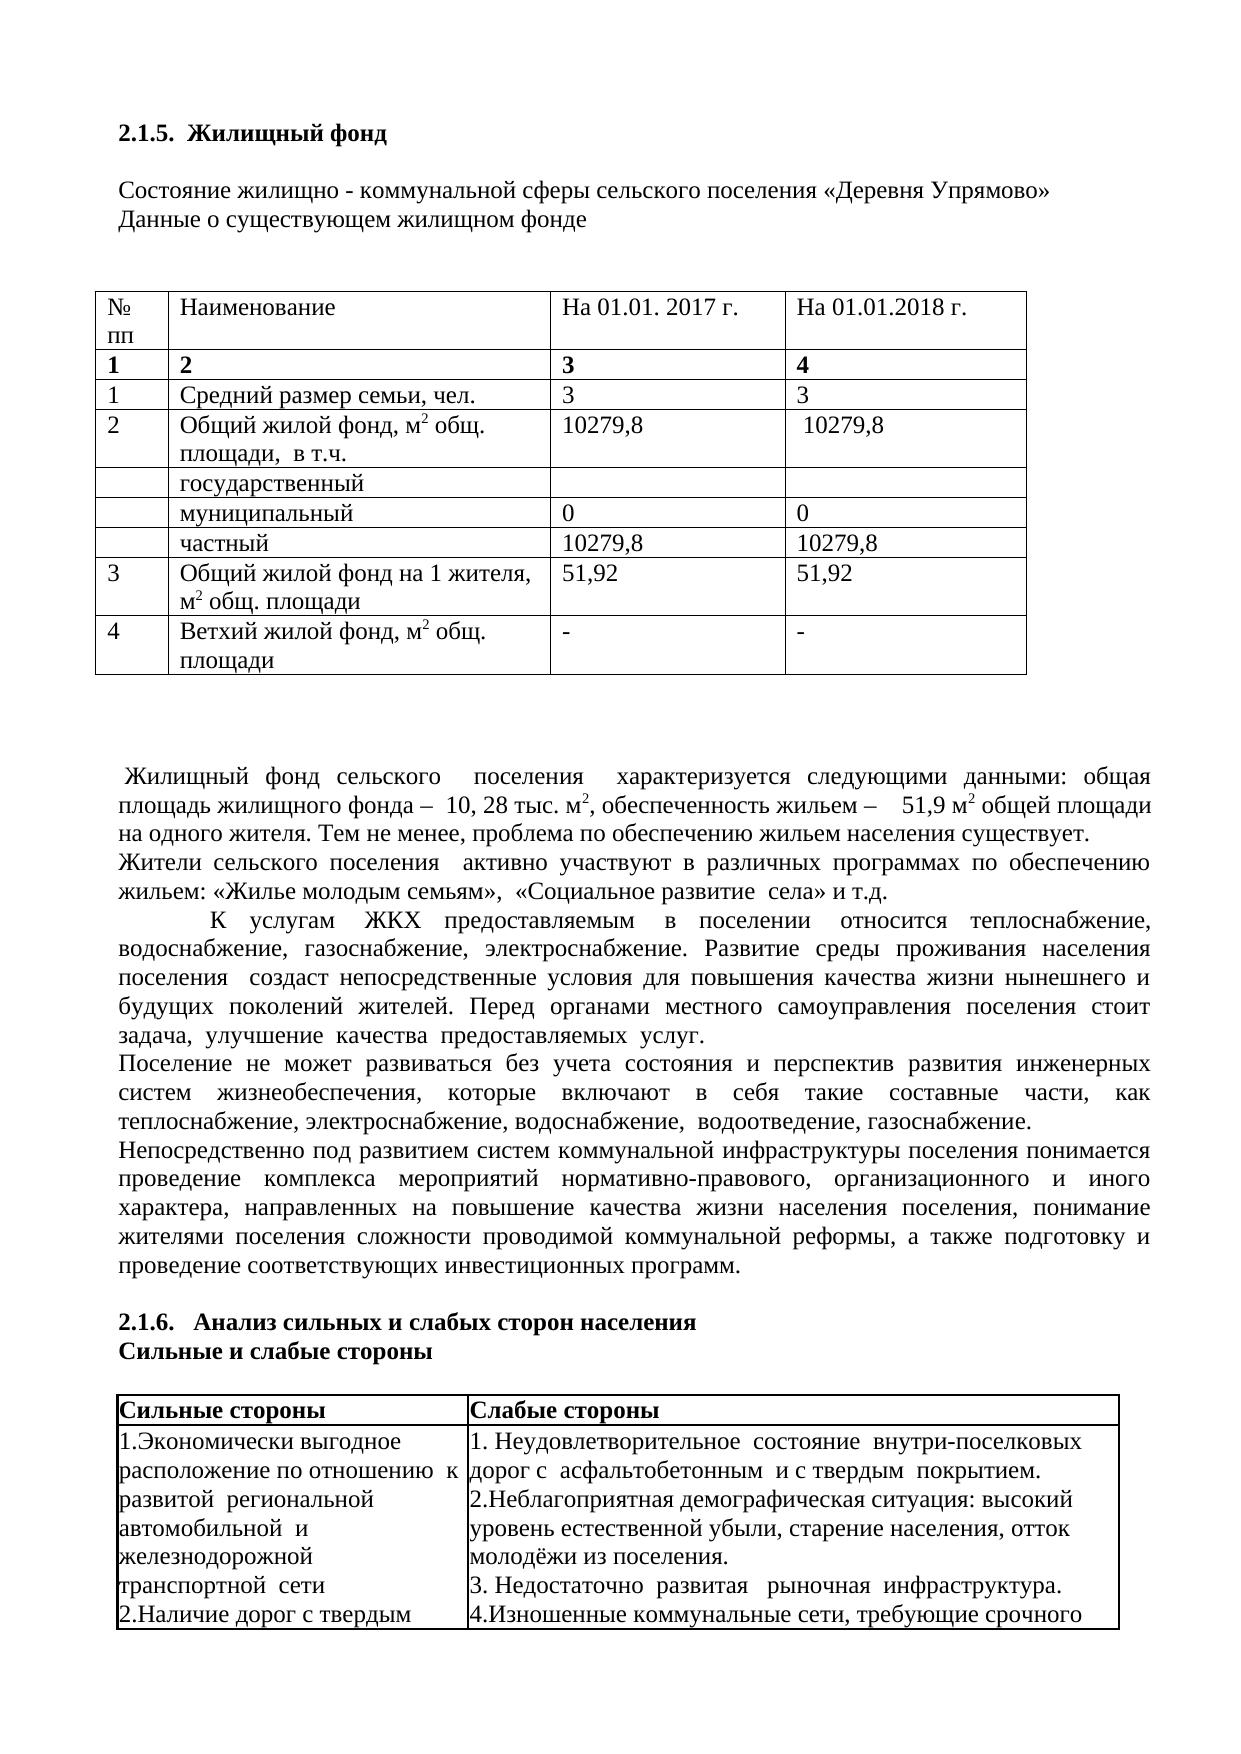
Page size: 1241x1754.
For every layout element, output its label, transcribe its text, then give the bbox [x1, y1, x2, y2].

table_header № пп [96, 292, 168, 349]
text Жители сельского поселения активно участвуют в различных программах по обеспечению жильем: «Жилье молодым семьям», «Социальное развитие села» и т.д. [118, 847, 1152, 905]
table_cell 10279,8 [786, 410, 1026, 467]
text 2.1.5. Жилищный фонд [118, 118, 1152, 147]
text Поселение не может развиваться без учета состояния и перспектив развития инженерных систем жизнеобеспечения, которые включают в себя такие составные части, как теплоснабжение, электроснабжение, водоснабжение, водоотведение, газоснабжение. [118, 1048, 1152, 1135]
table_cell 10279,8 [786, 528, 1026, 557]
table_header Сильные стороны [119, 1396, 467, 1424]
table_cell 10279,8 [551, 528, 785, 557]
table_cell 3 [786, 380, 1026, 409]
text 2.1.6. Анализ сильных и слабых сторон населения [118, 1307, 1152, 1336]
text Данные о существующем жилищном фонде [118, 204, 1152, 233]
table_cell [786, 468, 1026, 497]
table_cell [96, 498, 168, 527]
table_cell - [551, 616, 785, 674]
table_header На 01.01.2018 г. [786, 292, 1026, 349]
table_header Слабые стороны [469, 1396, 1118, 1424]
table_cell 4 [96, 616, 168, 674]
text Сильные и слабые стороны [118, 1336, 1152, 1365]
table_cell 51,92 [786, 558, 1026, 615]
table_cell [119, 1426, 467, 1628]
table_cell 4 [786, 350, 1026, 379]
table_cell Ветхий жилой фонд, м2 общ. площади [169, 616, 550, 674]
table_cell Общий жилой фонд на 1 жителя, м2 общ. площади [169, 558, 550, 615]
table_cell 51,92 [551, 558, 785, 615]
table_cell - [786, 616, 1026, 674]
text К услугам ЖКХ предоставляемым в поселении относится теплоснабжение, водоснабжение, газоснабжение, электроснабжение. Развитие среды проживания населения поселения создаст непосредственные условия для повышения качества жизни нынешнего и будущих поколений жителей. Перед органами местного самоуправления поселения стоит задача, улучшение качества предоставляемых услуг. [118, 905, 1152, 1048]
table_cell 1 [96, 350, 168, 379]
table_cell 0 [551, 498, 785, 527]
table_cell 3 [96, 558, 168, 615]
table_cell 10279,8 [551, 410, 785, 467]
table_cell 1 [96, 380, 168, 409]
text Непосредственно под развитием систем коммунальной инфраструктуры поселения понимается проведение комплекса мероприятий нормативно-правового, организационного и иного характера, направленных на повышение качества жизни населения поселения, понимание жителями поселения сложности проводимой коммунальной реформы, а также подготовку и проведение соответствующих инвестиционных программ. [118, 1135, 1152, 1278]
table_cell 0 [786, 498, 1026, 527]
table_header Наименование [169, 292, 550, 349]
table_cell 3 [551, 350, 785, 379]
table_cell Средний размер семьи, чел. [169, 380, 550, 409]
table_cell [551, 468, 785, 497]
table_cell государственный [169, 468, 550, 497]
table_cell муниципальный [169, 498, 550, 527]
table_cell [96, 468, 168, 497]
table_cell 3 [551, 380, 785, 409]
table_cell частный [169, 528, 550, 557]
text Состояние жилищно - коммунальной сферы сельского поселения «Деревня Упрямово» [118, 176, 1152, 204]
text Жилищный фонд сельского поселения характеризуется следующими данными: общая площадь жилищного фонда – 10, 28 тыс. м2, обеспеченность жильем – 51,9 м2 общей площади на одного жителя. Тем не менее, проблема по обеспечению жильем населения существует. [118, 761, 1152, 847]
table_cell Общий жилой фонд, м2 общ. площади, в т.ч. [169, 410, 550, 467]
table_cell 2 [96, 410, 168, 467]
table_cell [469, 1426, 1118, 1628]
table_cell [96, 528, 168, 557]
table_header На 01.01. 2017 г. [551, 292, 785, 349]
table_cell 2 [169, 350, 550, 379]
